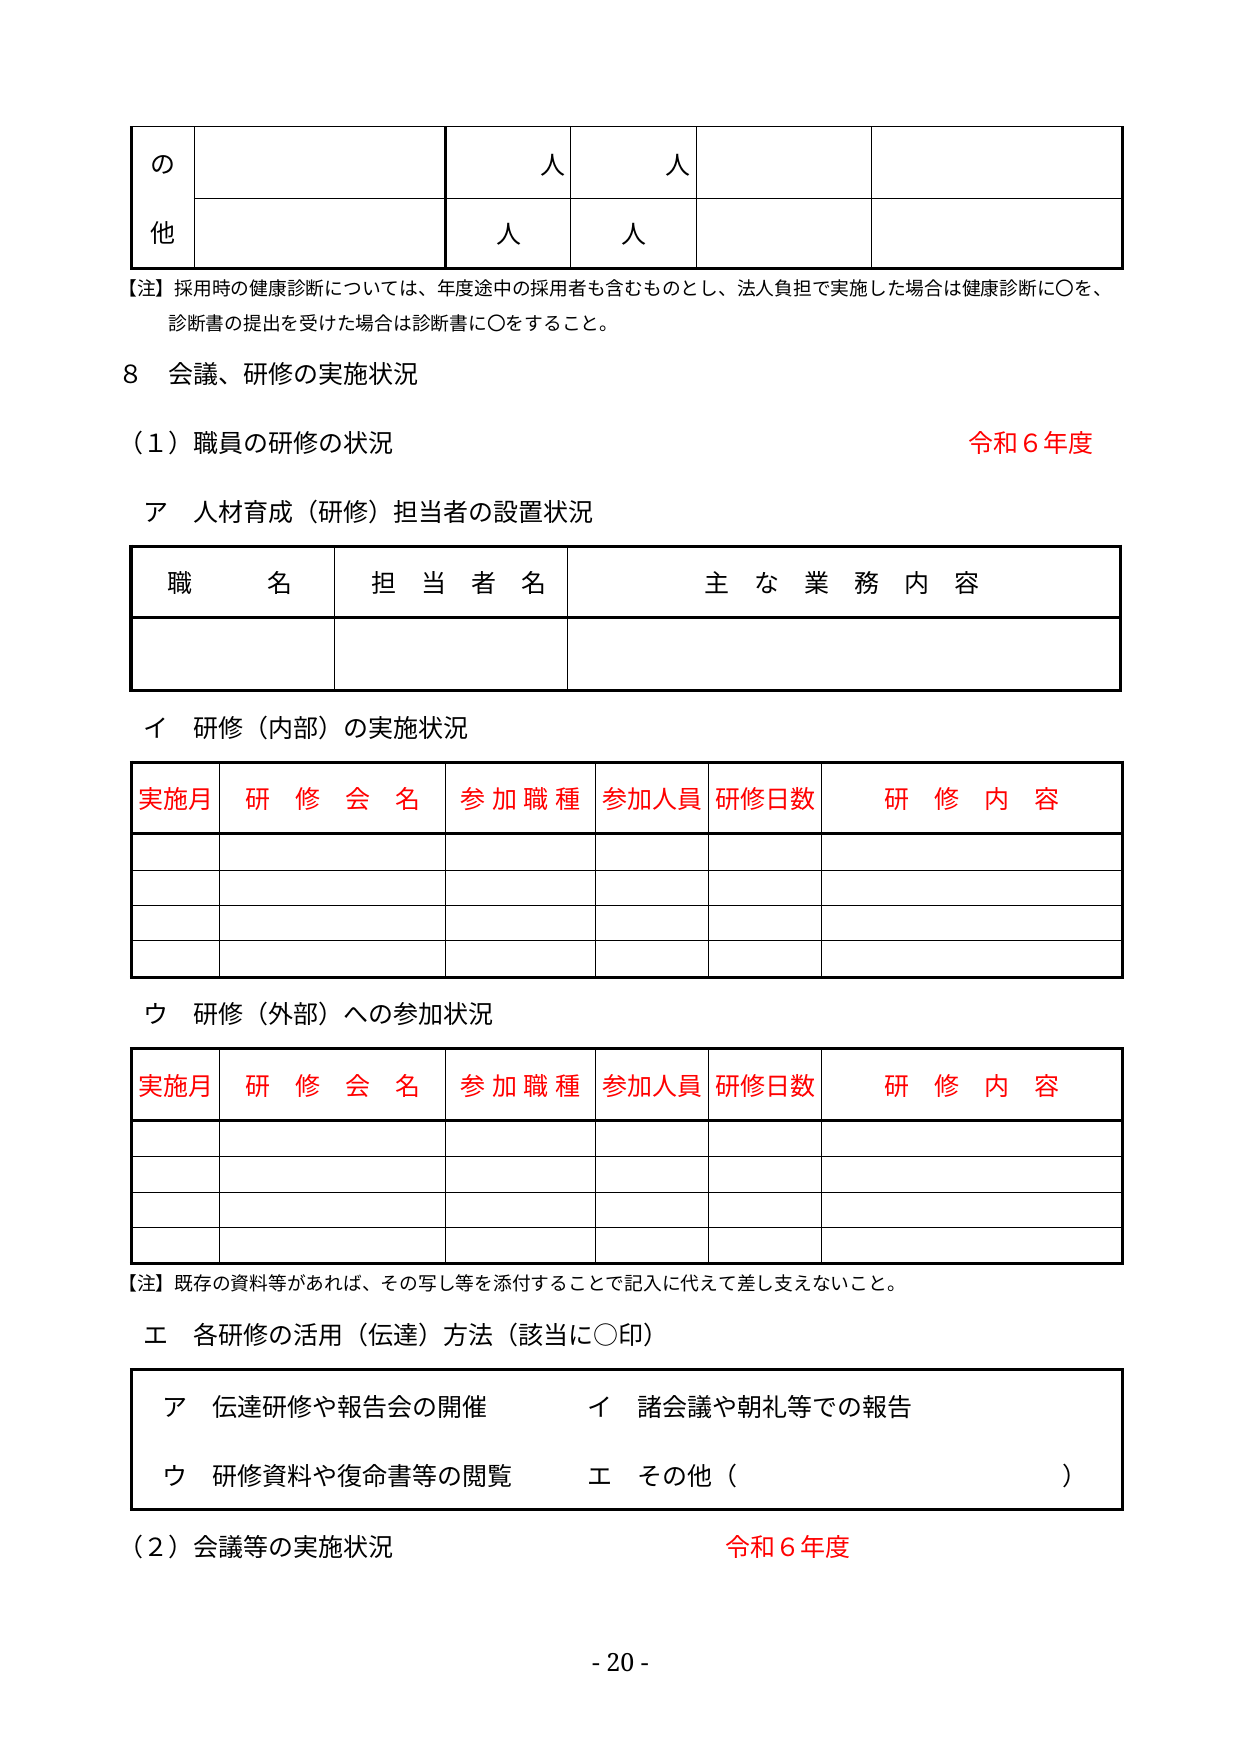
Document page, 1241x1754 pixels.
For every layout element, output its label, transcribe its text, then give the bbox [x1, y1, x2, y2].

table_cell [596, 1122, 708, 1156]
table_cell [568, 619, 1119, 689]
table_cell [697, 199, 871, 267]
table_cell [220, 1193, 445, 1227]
text イ 研修（内部）の実施状況 [118, 692, 1122, 761]
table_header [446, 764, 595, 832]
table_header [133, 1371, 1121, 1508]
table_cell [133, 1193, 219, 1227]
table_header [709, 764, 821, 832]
text ア 人材育成（研修）担当者の設置状況 [118, 476, 1122, 544]
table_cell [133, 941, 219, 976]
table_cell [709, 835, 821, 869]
text 【注】採用時の健康診断については、年度途中の採用者も含むものとし、法人負担で実施した場合は健康診断に〇を、 [118, 270, 1122, 304]
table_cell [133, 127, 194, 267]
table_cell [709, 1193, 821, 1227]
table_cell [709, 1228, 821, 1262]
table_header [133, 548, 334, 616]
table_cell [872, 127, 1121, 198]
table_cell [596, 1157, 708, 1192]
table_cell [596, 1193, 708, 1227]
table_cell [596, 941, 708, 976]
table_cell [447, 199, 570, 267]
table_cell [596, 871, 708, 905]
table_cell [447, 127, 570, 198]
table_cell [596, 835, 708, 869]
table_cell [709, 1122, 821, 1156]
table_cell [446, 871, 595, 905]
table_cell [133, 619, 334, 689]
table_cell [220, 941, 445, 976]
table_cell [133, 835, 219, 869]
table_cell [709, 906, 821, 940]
text （１）職員の研修の状況 令和６年度 [118, 407, 1122, 476]
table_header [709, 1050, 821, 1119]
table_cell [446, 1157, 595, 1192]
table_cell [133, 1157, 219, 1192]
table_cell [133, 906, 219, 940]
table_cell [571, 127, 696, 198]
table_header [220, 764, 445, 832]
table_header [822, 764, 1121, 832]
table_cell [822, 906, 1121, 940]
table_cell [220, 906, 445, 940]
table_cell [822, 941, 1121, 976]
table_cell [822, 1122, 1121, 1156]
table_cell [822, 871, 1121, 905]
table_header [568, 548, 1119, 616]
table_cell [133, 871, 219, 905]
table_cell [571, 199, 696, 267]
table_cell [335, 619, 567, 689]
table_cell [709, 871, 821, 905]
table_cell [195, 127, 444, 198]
text ８ 会議、研修の実施状況 [118, 339, 1122, 407]
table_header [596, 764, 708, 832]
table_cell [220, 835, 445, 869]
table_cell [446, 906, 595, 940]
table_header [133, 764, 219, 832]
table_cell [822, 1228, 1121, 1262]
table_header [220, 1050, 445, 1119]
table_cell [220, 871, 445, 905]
text 診断書の提出を受けた場合は診断書に〇をすること。 [168, 304, 1122, 339]
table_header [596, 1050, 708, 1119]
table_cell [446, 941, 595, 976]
text エ 各研修の活用（伝達）方法（該当に○印） [118, 1299, 1122, 1368]
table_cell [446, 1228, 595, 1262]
text 【注】既存の資料等があれば、その写し等を添付することで記入に代えて差し支えないこと。 [118, 1265, 1122, 1299]
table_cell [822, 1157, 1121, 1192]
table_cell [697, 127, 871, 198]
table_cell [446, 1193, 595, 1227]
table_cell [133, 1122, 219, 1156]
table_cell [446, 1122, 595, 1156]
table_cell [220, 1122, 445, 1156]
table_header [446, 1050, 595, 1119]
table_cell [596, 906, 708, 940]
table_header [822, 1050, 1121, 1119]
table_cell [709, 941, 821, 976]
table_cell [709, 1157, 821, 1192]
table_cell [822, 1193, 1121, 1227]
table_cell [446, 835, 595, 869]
text （２）会議等の実施状況 令和６年度 [118, 1511, 1122, 1580]
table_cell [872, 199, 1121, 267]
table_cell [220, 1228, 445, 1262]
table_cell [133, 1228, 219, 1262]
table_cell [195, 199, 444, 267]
text ウ 研修（外部）への参加状況 [118, 979, 1122, 1047]
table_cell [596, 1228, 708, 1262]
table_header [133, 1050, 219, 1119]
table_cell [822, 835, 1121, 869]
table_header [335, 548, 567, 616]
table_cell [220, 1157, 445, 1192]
